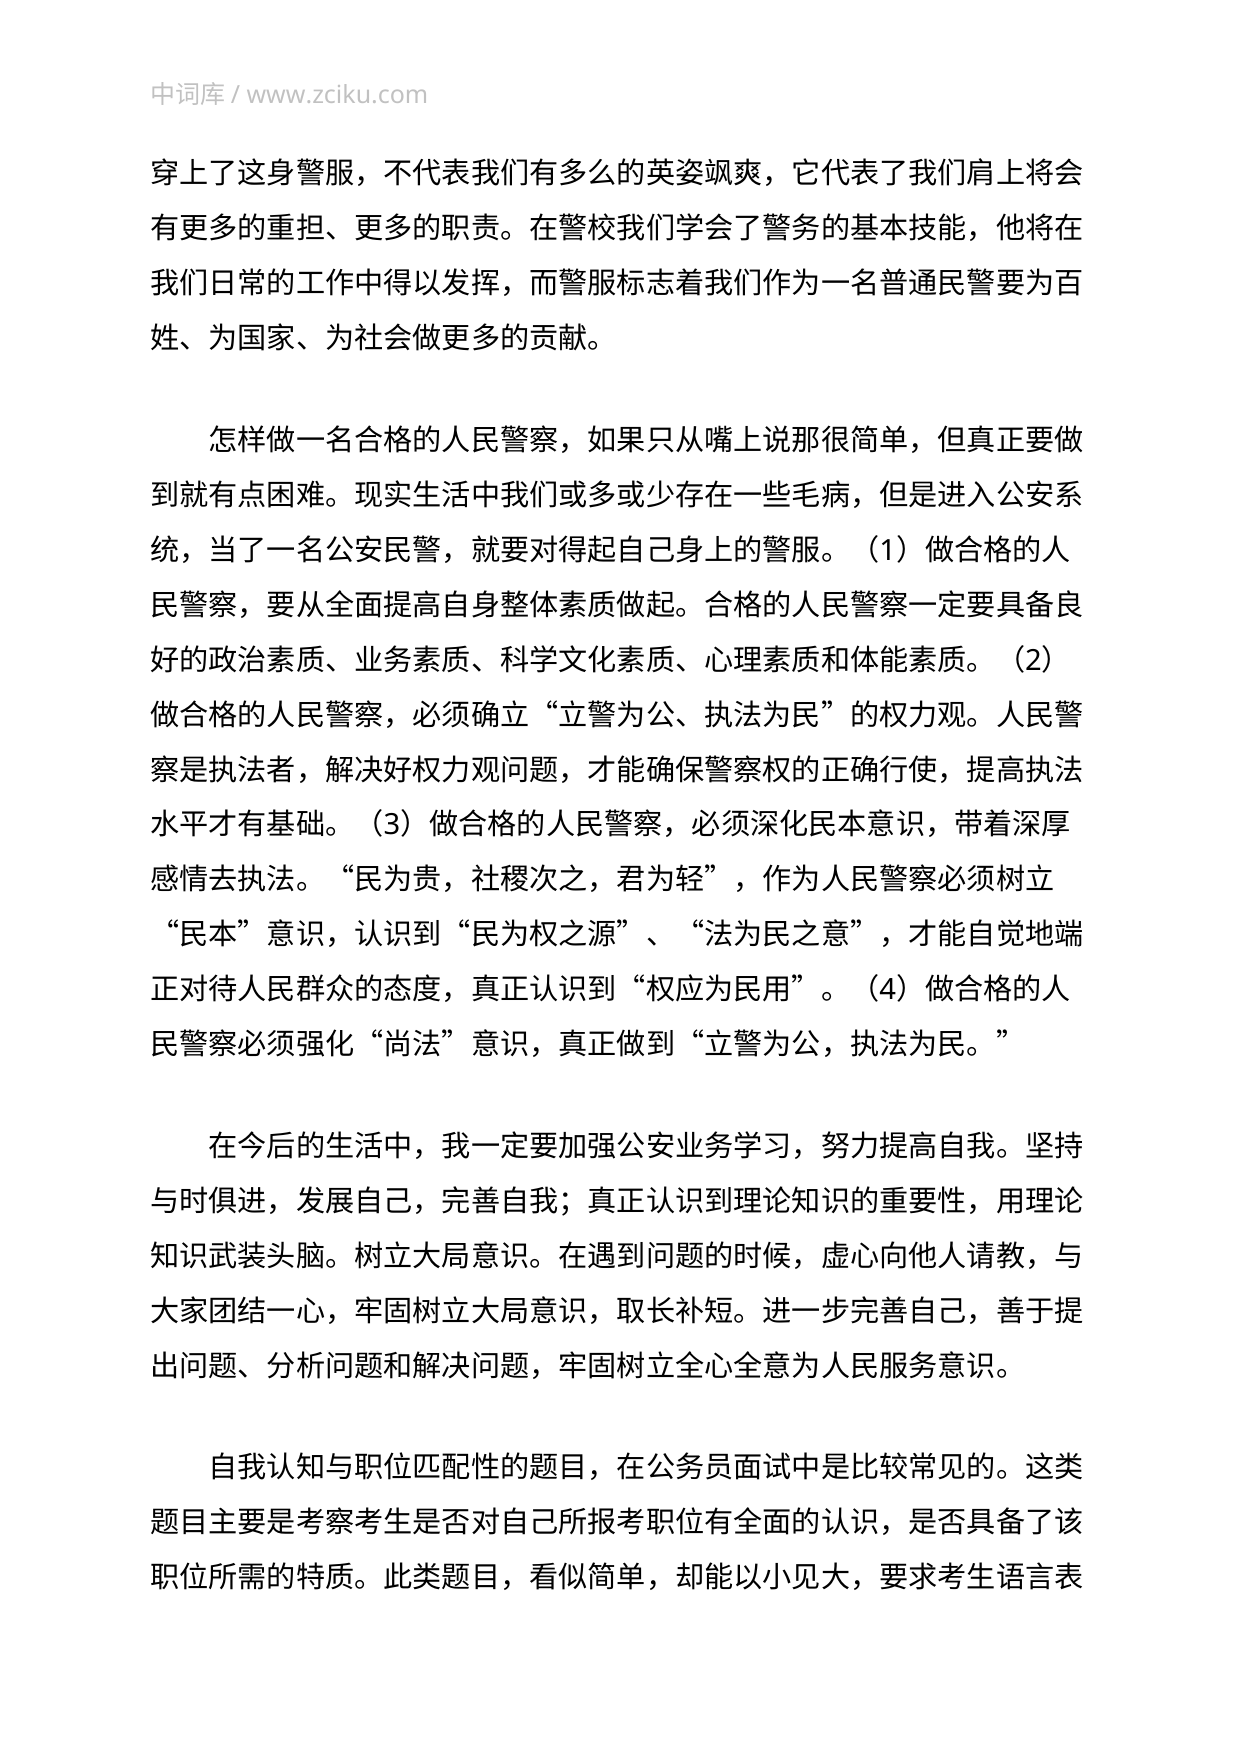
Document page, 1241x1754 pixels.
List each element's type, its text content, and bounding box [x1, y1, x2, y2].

text 在今后的生活中，我一定要加强公安业务学习，努力提高自我。坚持与时俱进，发展自己，完善自我；真正认识到理论知识的重要性，用理论知识武装头脑。树立大局意识。在遇到问题的时候，虚心向他人请教，与大家团结一心，牢固树立大局意识，取长补短。进一步完善自己，善于提出问题、分析问题和解决问题，牢固树立全心全意为人民服务意识。 [150, 1122, 1090, 1384]
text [150, 150, 1090, 357]
text 怎样做一名合格的人民警察，如果只从嘴上说那很简单，但真正要做到就有点困难。现实生活中我们或多或少存在一些毛病，但是进入公安系统，当了一名公安民警，就要对得起自己身上的警服。（1）做合格的人民警察，要从全面提高自身整体素质做起。合格的人民警察一定要具备良好的政治素质、业务素质、科学文化素质、心理素质和体能素质。（2）做合格的人民警察，必须确立“立警为公、执法为民”的权力观。人民警察是执法者，解决好权力观问题，才能确保警察权的正确行使，提高执法水平才有基础。（3）做合格的人民警察，必须深化民本意识，带着深厚感情去执法。“民为贵，社稷次之，君为轻”，作为人民警察必须树立“民本”意识，认识到“民为权之源”、“法为民之意”，才能自觉地端正对待人民群众的态度，真正认识到“权应为民用”。（4）做合格的人民警察必须强化“尚法”意识，真正做到“立警为公，执法为民。” [150, 416, 1090, 1063]
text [150, 1444, 1090, 1596]
